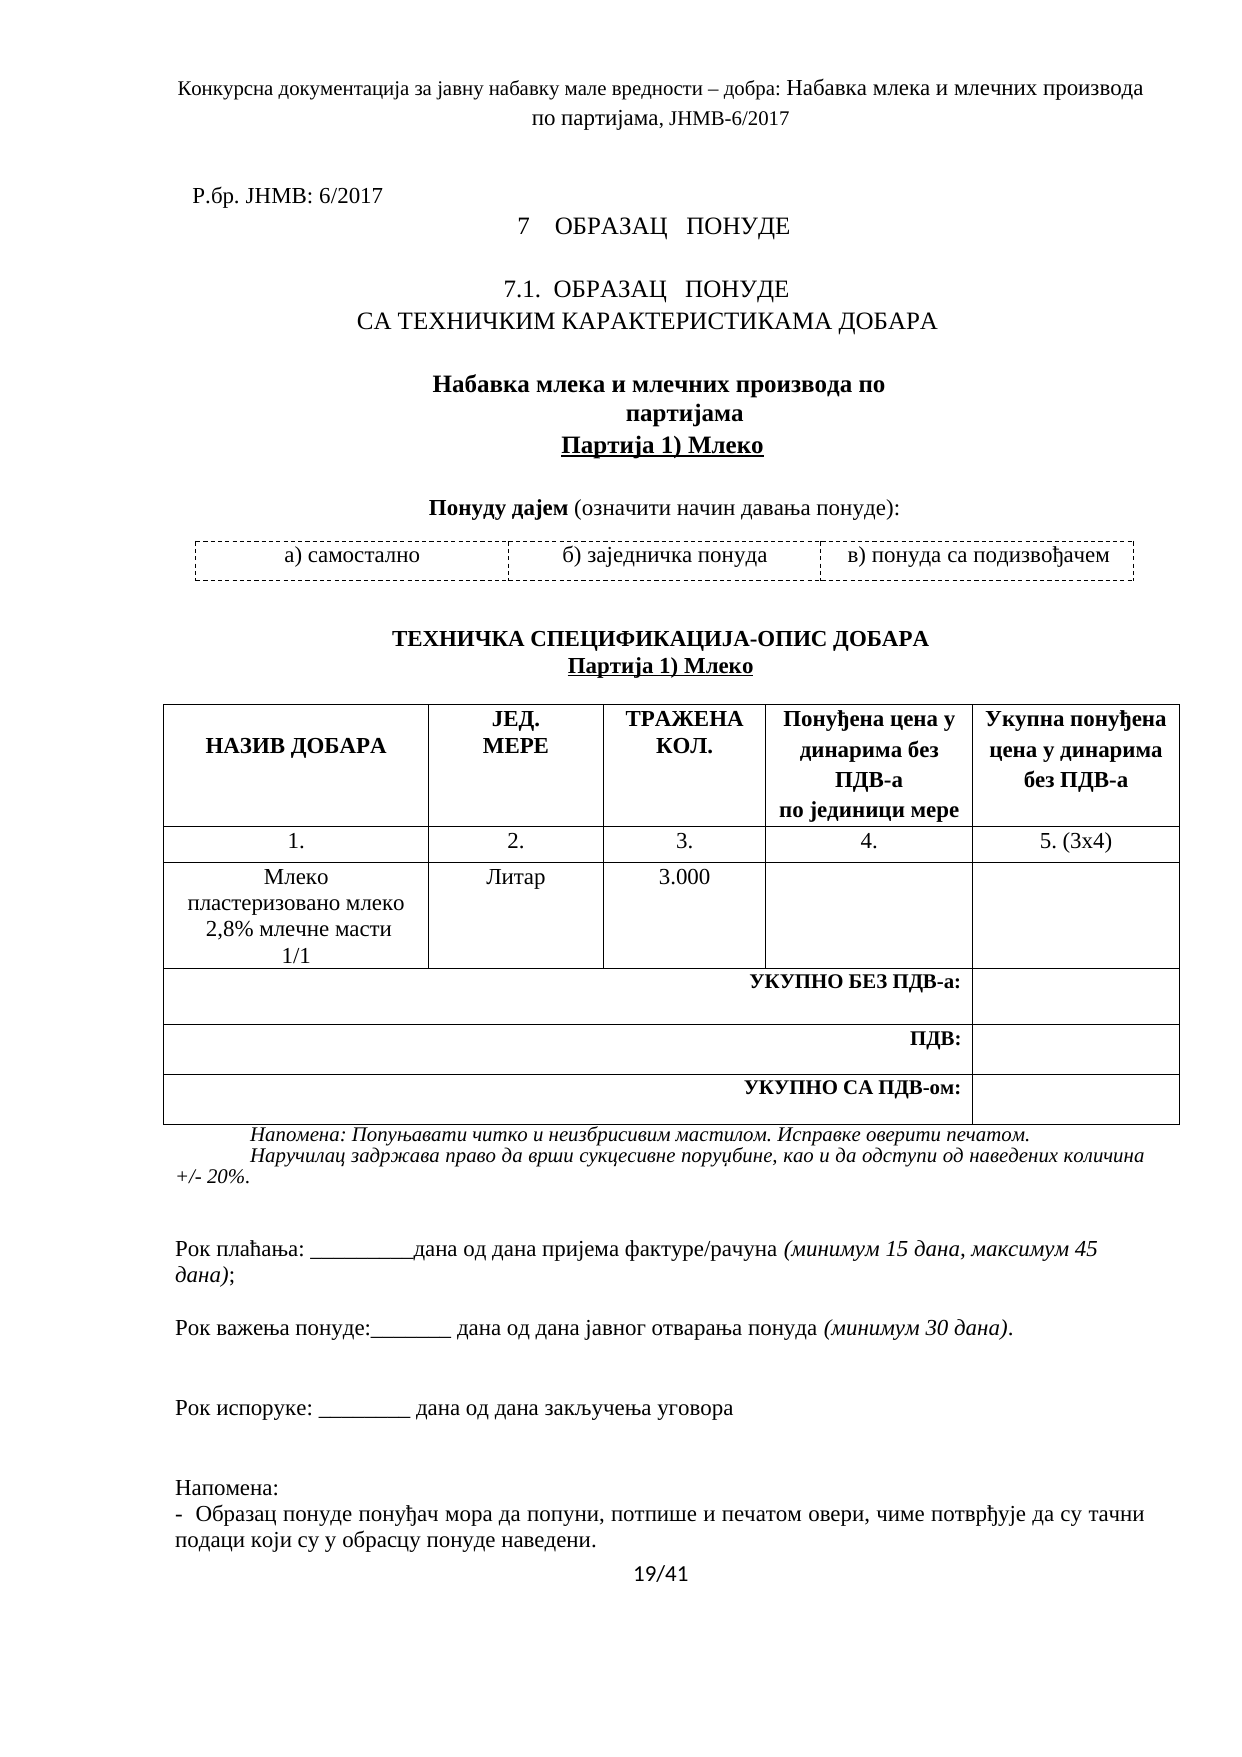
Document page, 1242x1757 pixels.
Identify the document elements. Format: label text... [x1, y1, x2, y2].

text Рок испоруке: ________ дана од дана закључења уговора [175, 1394, 1146, 1421]
table_cell УКУПНО СА ПДВ-ом: [164, 1075, 972, 1124]
table_cell 5. (3х4) [973, 827, 1179, 862]
table_cell [766, 863, 972, 968]
table_cell 1. [164, 827, 428, 862]
text Набавка млека и млечних производа по партијама [367, 369, 913, 427]
text Наручилац задржава право да врши сукцесивне поруџбине, као и да одступи од наведених количина +/- 20%. [175, 1146, 1146, 1187]
table_cell 4. [766, 827, 972, 862]
table_cell 2. [429, 827, 603, 862]
text - Образац понуде понуђач мора да попуни, потпише и печатом овери, чиме потврђује да су тачни подаци који су у обрасцу понуде наведени. [175, 1500, 1146, 1553]
table_header Укупна понуђена цена у динарима без ПДВ-а [973, 705, 1179, 826]
text 7 ОБРАЗАЦ ПОНУДЕ [515, 211, 793, 239]
text 7.1. ОБРАЗАЦ ПОНУДЕ [500, 274, 793, 303]
text Понуду дајем (означити начин давања понуде): [426, 494, 903, 520]
table_cell [973, 1075, 1179, 1124]
table_cell 3.000 [604, 863, 765, 968]
table_cell 3. [604, 827, 765, 862]
text Рок плаћања: _________дана од дана пријема фактуре/рачуна (минимум 15 дана, максимум 45 дана); [175, 1235, 1146, 1287]
table_cell ПДВ: [164, 1025, 972, 1074]
table_header ЈЕД. МЕРЕ [429, 705, 603, 826]
table_cell [973, 1025, 1179, 1074]
table_cell УКУПНО БЕЗ ПДВ-а: [164, 969, 972, 1024]
text Партија 1) Млеко [175, 652, 1146, 678]
table_cell Млеко пластеризовано млеко 2,8% млечне масти 1/1 [164, 863, 428, 968]
table_cell [973, 969, 1179, 1024]
table_header НАЗИВ ДОБАРА [164, 705, 428, 826]
text СА ТЕХНИЧКИМ КАРАКТЕРИСТИКАМА ДОБАРА [249, 306, 1046, 335]
text Партија 1) Млеко [175, 430, 1149, 459]
text ТЕХНИЧКА СПЕЦИФИКАЦИЈА-ОПИС ДОБАРА [175, 625, 1146, 652]
text Напомена: [175, 1473, 1146, 1500]
text Рок важења понуде:_______ дана од дана јавног отварања понуда (минимум 30 дана). [175, 1314, 1146, 1340]
table_cell Литар [429, 863, 603, 968]
table_cell [973, 863, 1179, 968]
text а) самостално б) заједничка понуда в) понуда са подизвођачем [284, 541, 1146, 567]
text Напомена: Попуњавати читко и неизбрисивим мастилом. Исправке оверити печатом. [175, 1125, 1146, 1146]
text Р.бр. ЈНМВ: 6/2017 [192, 182, 1146, 208]
table_header Понуђена цена у динарима без ПДВ-а по јединици мере [766, 705, 972, 826]
table_header ТРАЖЕНА КОЛ. [604, 705, 765, 826]
